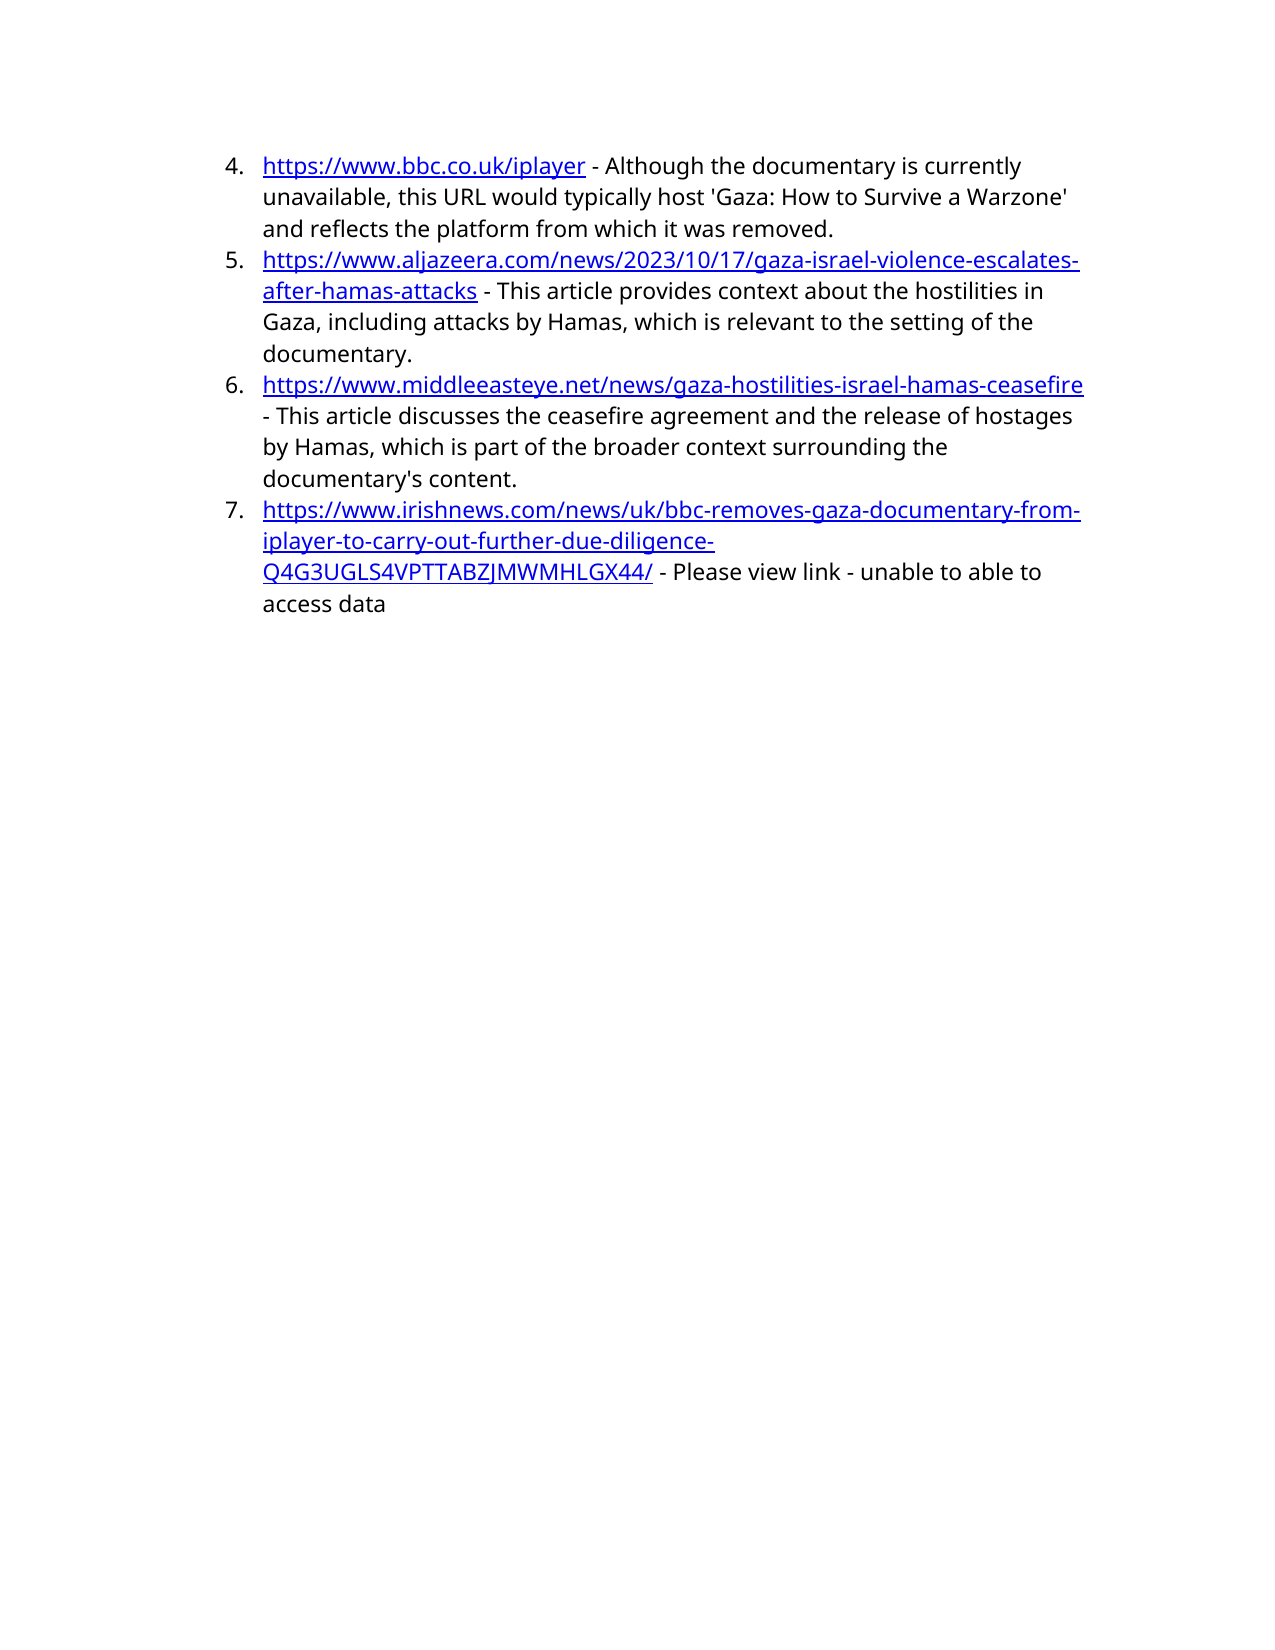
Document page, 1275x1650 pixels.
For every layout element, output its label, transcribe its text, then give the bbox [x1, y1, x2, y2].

list https://www.bbc.co.uk/iplayer - Although the documentary is currently unavailable, this URL would typically host 'Gaza: How to Survive a Warzone' and reflects the platform from which it was removed. [225, 150, 1087, 244]
list https://www.middleeasteye.net/news/gaza-hostilities-israel-hamas-ceasefire - This article discusses the ceasefire agreement and the release of hostages by Hamas, which is part of the broader context surrounding the documentary's content. [225, 369, 1087, 494]
list https://www.aljazeera.com/news/2023/10/17/gaza-israel-violence-escalates-after-hamas-attacks - This article provides context about the hostilities in Gaza, including attacks by Hamas, which is relevant to the setting of the documentary. [225, 244, 1087, 369]
list https://www.irishnews.com/news/uk/bbc-removes-gaza-documentary-from-iplayer-to-carry-out-further-due-diligence-Q4G3UGLS4VPTTABZJMWMHLGX44/ - Please view link - unable to able to access data [225, 494, 1087, 619]
